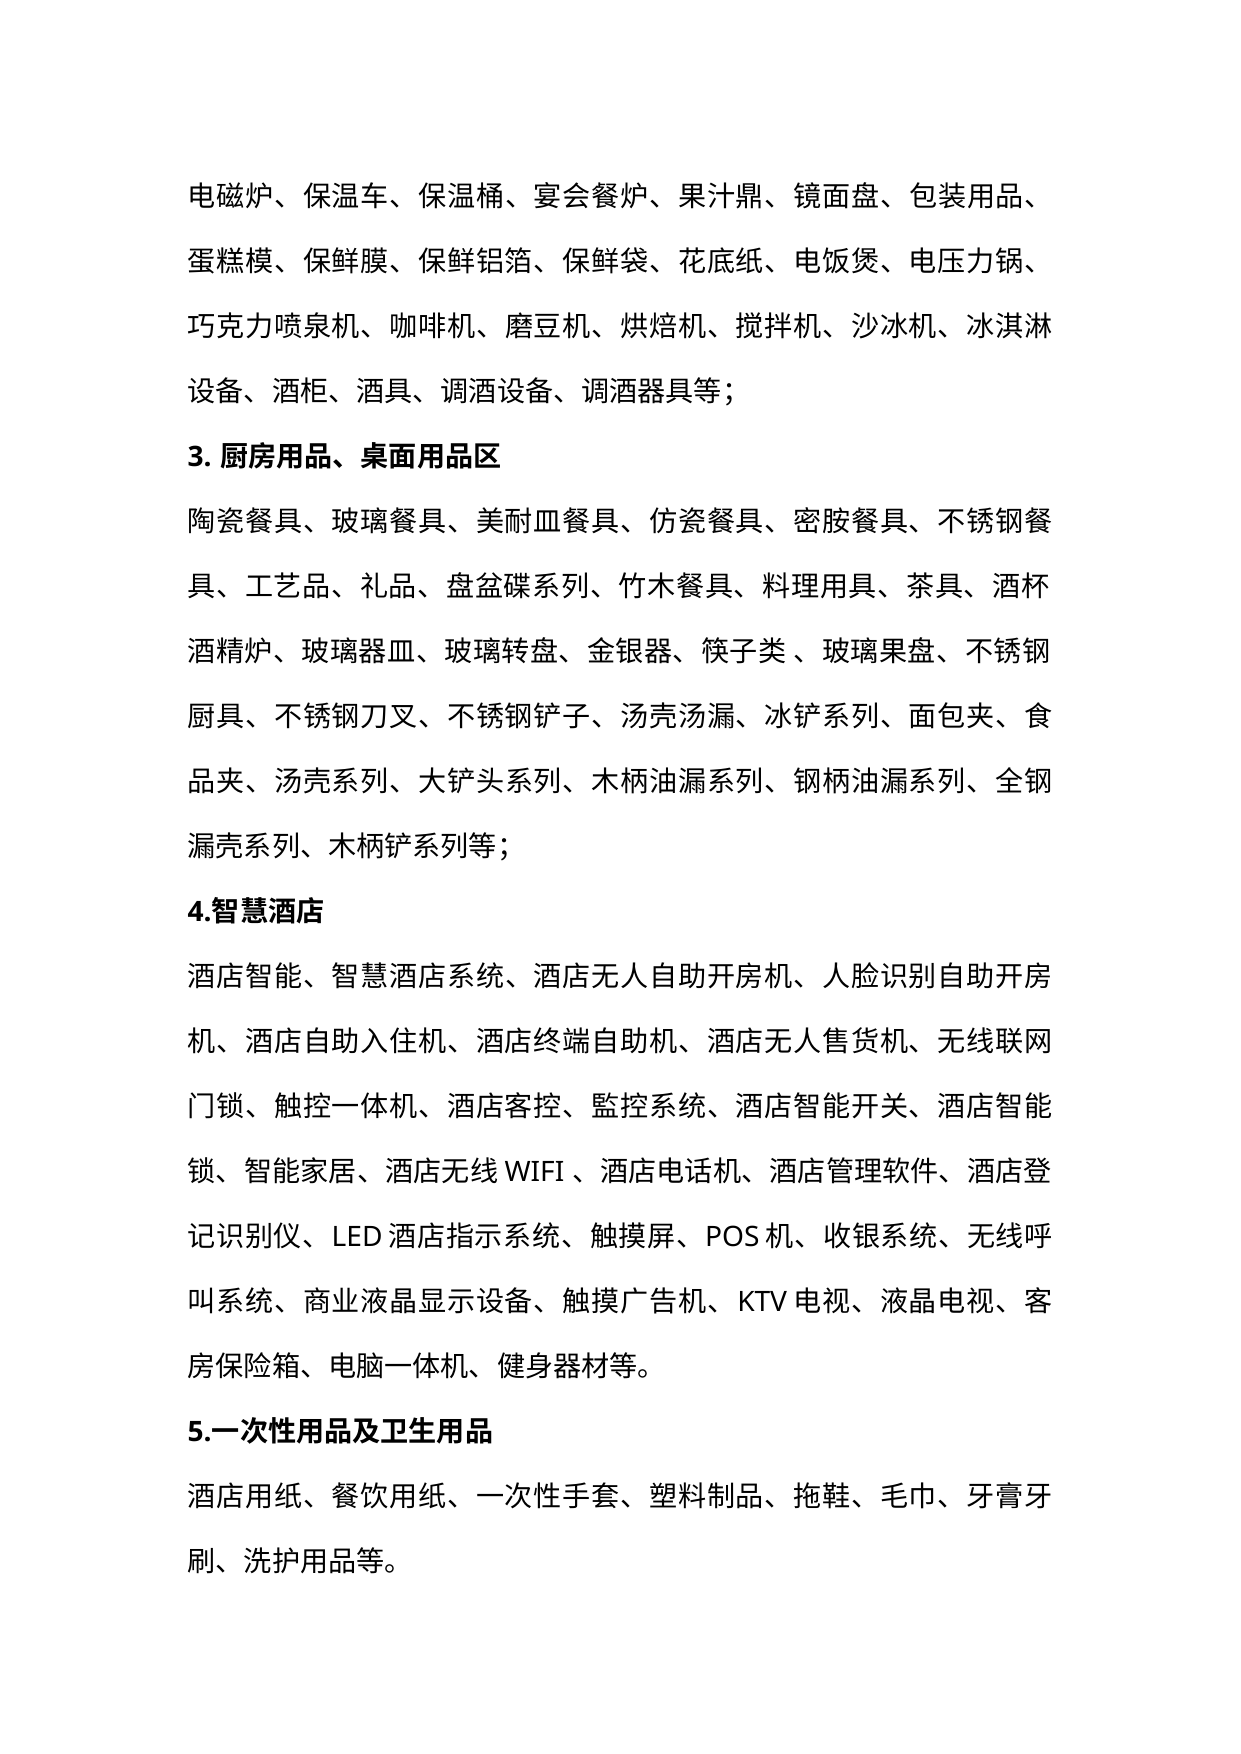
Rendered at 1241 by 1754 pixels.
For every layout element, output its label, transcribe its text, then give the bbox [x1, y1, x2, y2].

list 厨房用品、桌面用品区 [187, 422, 1053, 487]
list 陶瓷餐具、玻璃餐具、美耐皿餐具、仿瓷餐具、密胺餐具、不锈钢餐具、工艺品、礼品、盘盆碟系列、竹木餐具、料理用具、茶具、酒杯、酒精炉、玻璃器皿、玻璃转盘、金银器、筷子类 、玻璃果盘、不锈钢厨具、不锈钢刀叉、不锈钢铲子、汤壳汤漏、冰铲系列、面包夹、食品夹、汤壳系列、大铲头系列、木柄油漏系列、钢柄油漏系列、全钢漏壳系列、木柄铲系列等； [187, 487, 1053, 877]
list 酒店用纸、餐饮用纸、一次性手套、塑料制品、拖鞋、毛巾、牙膏牙刷、洗护用品等。 [187, 1462, 1053, 1592]
list 5.一次性用品及卫生用品 [187, 1397, 1053, 1462]
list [187, 162, 1053, 422]
list 4.智慧酒店 [187, 877, 1053, 942]
list 酒店智能、智慧酒店系统、酒店无人自助开房机、人脸识别自助开房机、酒店自助入住机、酒店终端自助机、酒店无人售货机、无线联网门锁、触控一体机、酒店客控、監控系统、酒店智能开关、酒店智能锁、智能家居、酒店无线WIFI 、酒店电话机、酒店管理软件、酒店登记识别仪、LED酒店指示系统、触摸屏、POS机、收银系统、无线呼叫系统、商业液晶显示设备、触摸广告机、KTV电视、液晶电视、客房保险箱、电脑一体机、健身器材等。 [187, 942, 1053, 1397]
